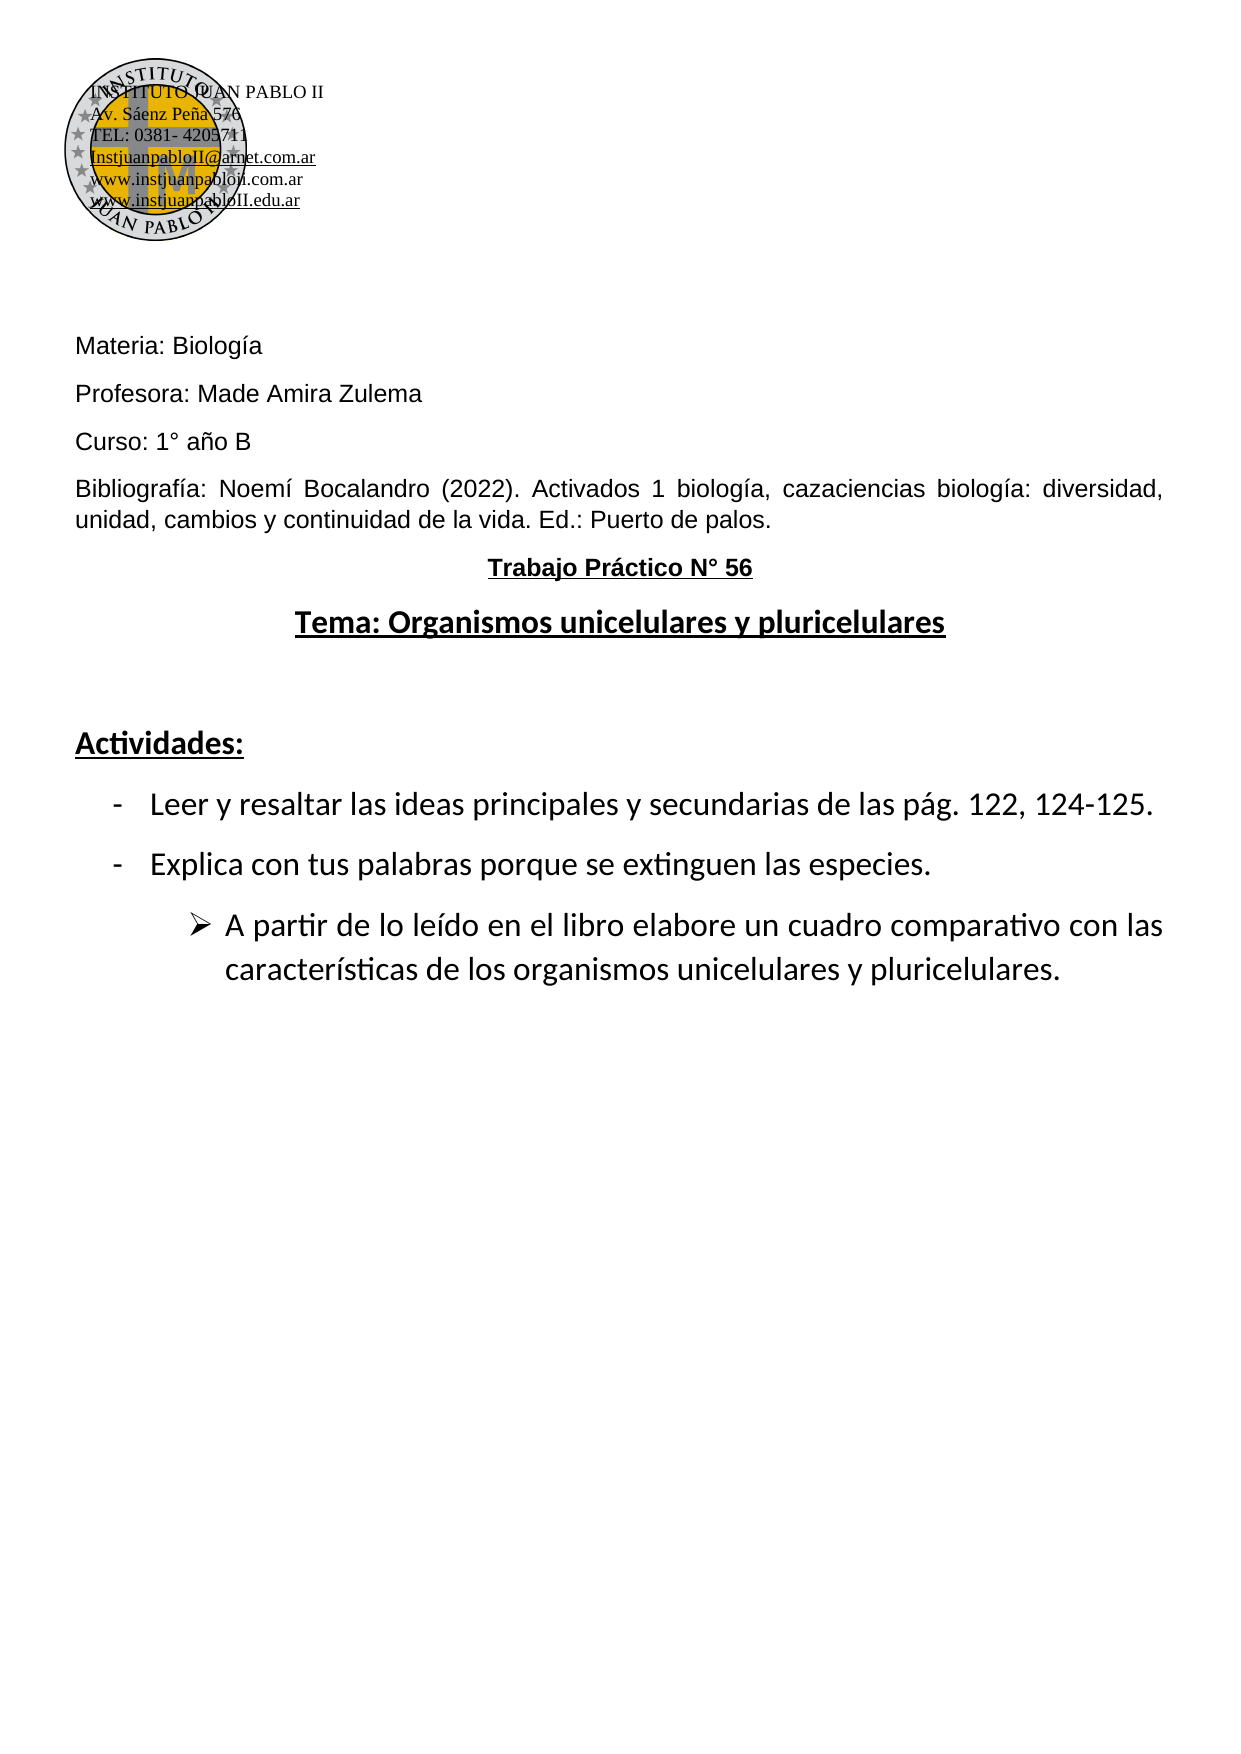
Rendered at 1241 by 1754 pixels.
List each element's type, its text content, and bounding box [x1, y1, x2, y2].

text Profesora: Made Amira Zulema [75, 379, 1165, 407]
picture [64, 58, 247, 245]
text Curso: 1° año B [75, 426, 1165, 455]
list Explica con tus palabras porque se extinguen las especies. [112, 843, 1165, 884]
text Trabajo Práctico N° 56 [75, 553, 1165, 582]
text Tema: Organismos unicelulares y pluricelulares [75, 601, 1165, 641]
text Materia: Biología [75, 331, 1165, 360]
list Leer y resaltar las ideas principales y secundarias de las pág. 122, 124-125. [112, 782, 1165, 823]
list A partir de lo leído en el libro elabore un cuadro comparativo con las características de los organismos unicelulares y pluricelulares. [187, 904, 1165, 988]
text Bibliografía: Noemí Bocalandro (2022). Activados 1 biología, cazaciencias biología: diversidad, unidad, cambios y continuidad de la vida. Ed.: Puerto de palos. [75, 474, 1165, 534]
text Actividades: [75, 722, 1165, 763]
